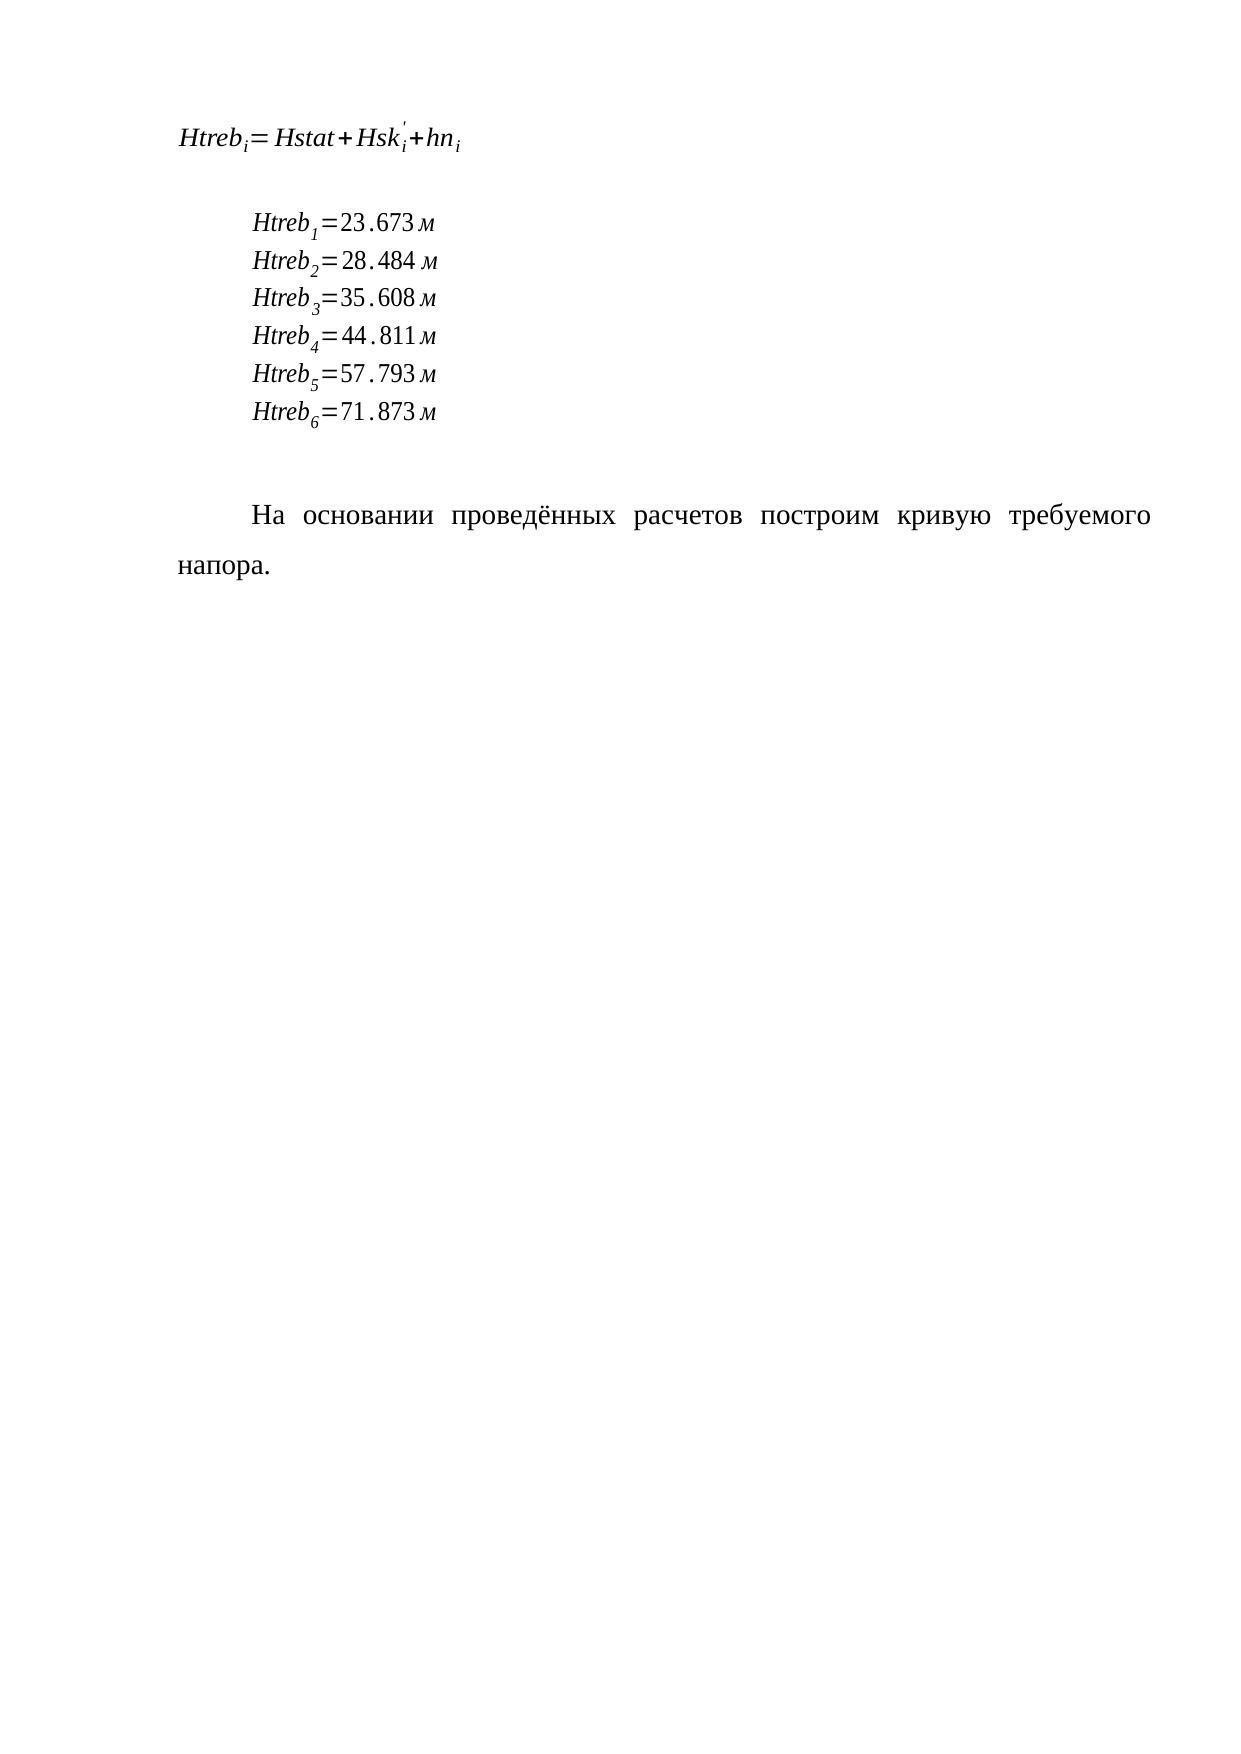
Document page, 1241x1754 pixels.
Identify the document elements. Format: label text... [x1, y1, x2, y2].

text На основании проведённых расчетов построим кривую требуемого напора. [177, 497, 1152, 581]
